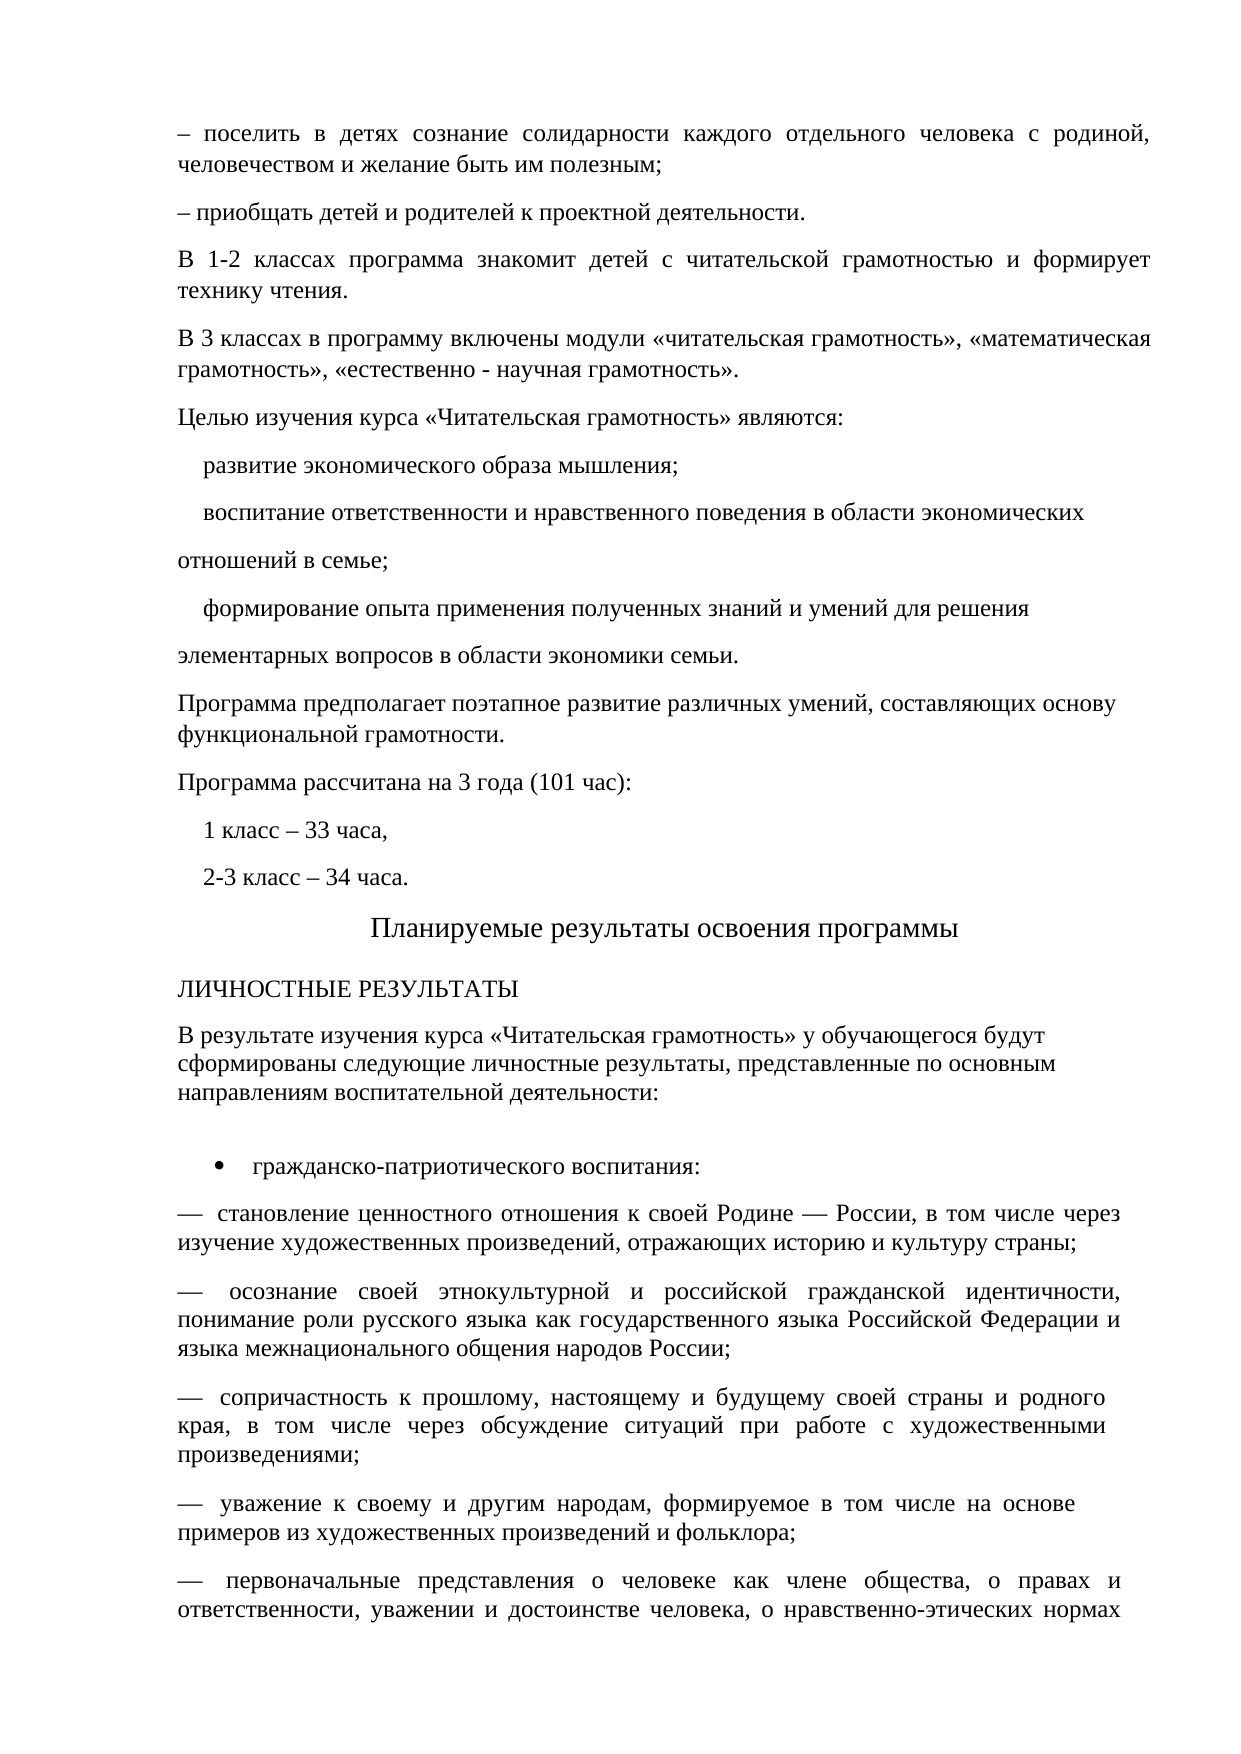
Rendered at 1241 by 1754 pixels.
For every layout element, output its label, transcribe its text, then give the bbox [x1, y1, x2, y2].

list гражданско-патриотического воспитания: [215, 1151, 1152, 1180]
text — сопричастность к прошлому, настоящему и будущему своей страны и родного края, в том числе через обсуждение ситуаций при работе с художественными произведениями; [177, 1382, 1107, 1468]
text В 3 классах в программу включены модули «читательская грамотность», «математическая грамотность», «естественно - научная грамотность». [177, 323, 1152, 383]
text — осознание своей этнокультурной и российской гражданской идентичности, понимание роли русского языка как государственного языка Российской Федерации и языка межнационального общения народов России; [177, 1276, 1122, 1362]
text Программа предполагает поэтапное развитие различных умений, составляющих основу функциональной грамотности. [177, 688, 1152, 748]
text В 1-2 классах программа знакомит детей с читательской грамотностью и формирует технику чтения. [177, 244, 1152, 304]
text  развитие экономического образа мышления; [177, 450, 1152, 478]
text – приобщать детей и родителей к проектной деятельности. [177, 197, 1152, 226]
text ЛИЧНОСТНЫЕ РЕЗУЛЬТАТЫ [177, 974, 1152, 1002]
text Целью изучения курса «Читательская грамотность» являются: [177, 402, 1152, 431]
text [177, 1565, 1122, 1623]
text  формирование опыта применения полученных знаний и умений для решения [177, 593, 1152, 622]
text Программа рассчитана на 3 года (101 час): [177, 767, 1152, 796]
text Планируемые результаты освоения программы [177, 910, 1152, 944]
text отношений в семье; [177, 545, 1152, 574]
text  2-3 класс – 34 часа. [177, 862, 1152, 891]
text В результате изучения курса «Читательская грамотность» у обучающегося будут сформированы следующие личностные результаты, представленные по основным направлениям воспитательной деятельности: [177, 1020, 1152, 1134]
text элементарных вопросов в области экономики семьи. [177, 641, 1152, 669]
text – поселить в детях сознание солидарности каждого отдельного человека с родиной, человечеством и желание быть им полезным; [177, 118, 1152, 178]
text  воспитание ответственности и нравственного поведения в области экономических [177, 497, 1152, 526]
text — становление ценностного отношения к своей Родине — России, в том числе через изучение художественных произведений, отражающих историю и культуру страны; [177, 1198, 1122, 1256]
text  1 класс – 33 часа, [177, 815, 1152, 843]
text — уважение к своему и другим народам, формируемое в том числе на основе примеров из художественных произведений и фольклора; [177, 1488, 1077, 1545]
